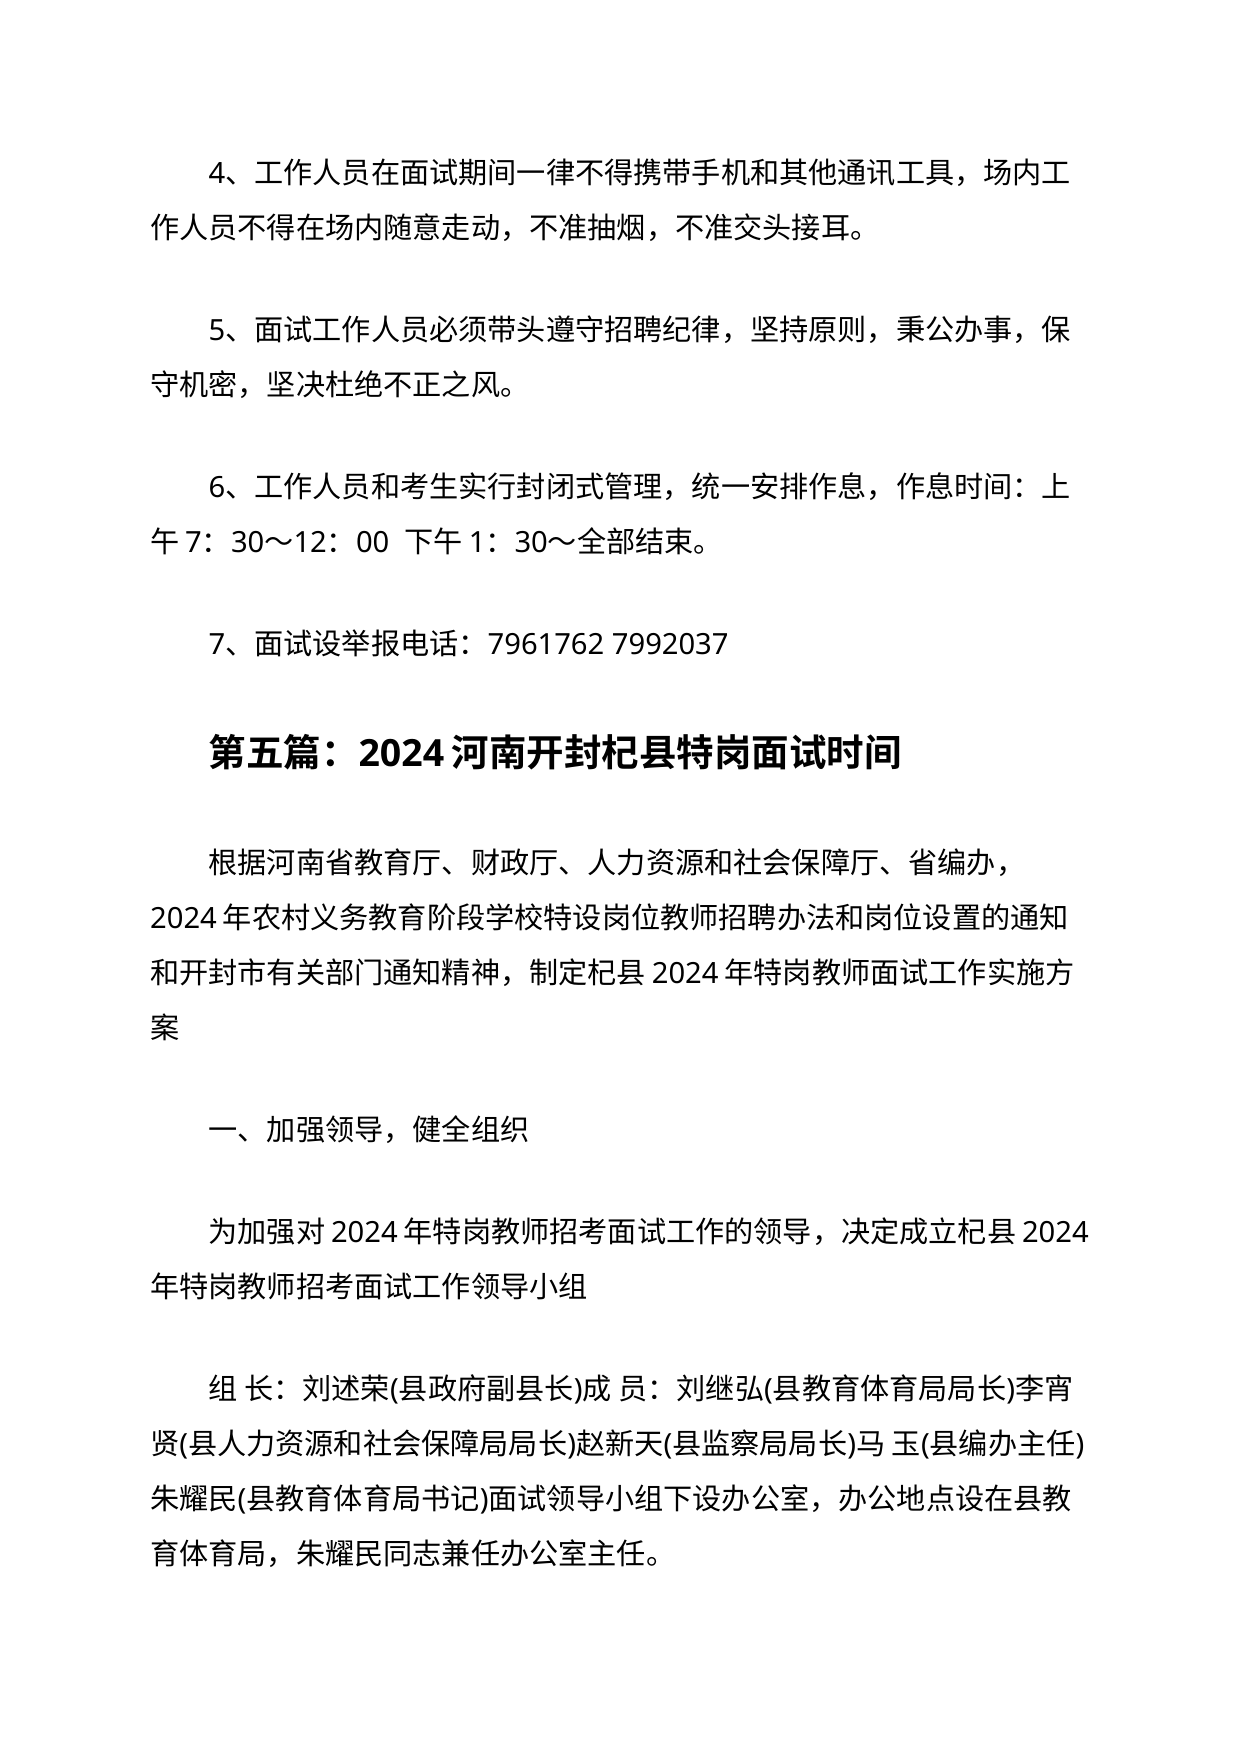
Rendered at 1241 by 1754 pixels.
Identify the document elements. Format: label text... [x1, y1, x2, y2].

text 根据河南省教育厅、财政厅、人力资源和社会保障厅、省编办，2024年农村义务教育阶段学校特设岗位教师招聘办法和岗位设置的通知和开封市有关部门通知精神，制定杞县2024年特岗教师面试工作实施方案 [150, 840, 1090, 1047]
text 7、面试设举报电话：7961762 7992037 [150, 621, 1090, 663]
text 4、工作人员在面试期间一律不得携带手机和其他通讯工具，场内工作人员不得在场内随意走动，不准抽烟，不准交头接耳。 [150, 150, 1090, 247]
text 一、加强领导，健全组织 [150, 1107, 1090, 1149]
text 第五篇：2024河南开封杞县特岗面试时间 [150, 722, 1090, 777]
text 5、面试工作人员必须带头遵守招聘纪律，坚持原则，秉公办事，保守机密，坚决杜绝不正之风。 [150, 307, 1090, 404]
text 为加强对2024年特岗教师招考面试工作的领导，决定成立杞县2024年特岗教师招考面试工作领导小组 [150, 1208, 1090, 1306]
text 组 长：刘述荣(县政府副县长)成 员：刘继弘(县教育体育局局长)李宵贤(县人力资源和社会保障局局长)赵新天(县监察局局长)马 玉(县编办主任)朱耀民(县教育体育局书记)面试领导小组下设办公室，办公地点设在县教育体育局，朱耀民同志兼任办公室主任。 [150, 1365, 1090, 1573]
text 6、工作人员和考生实行封闭式管理，统一安排作息，作息时间：上午7：30～12：00 下午1：30～全部结束。 [150, 463, 1090, 561]
